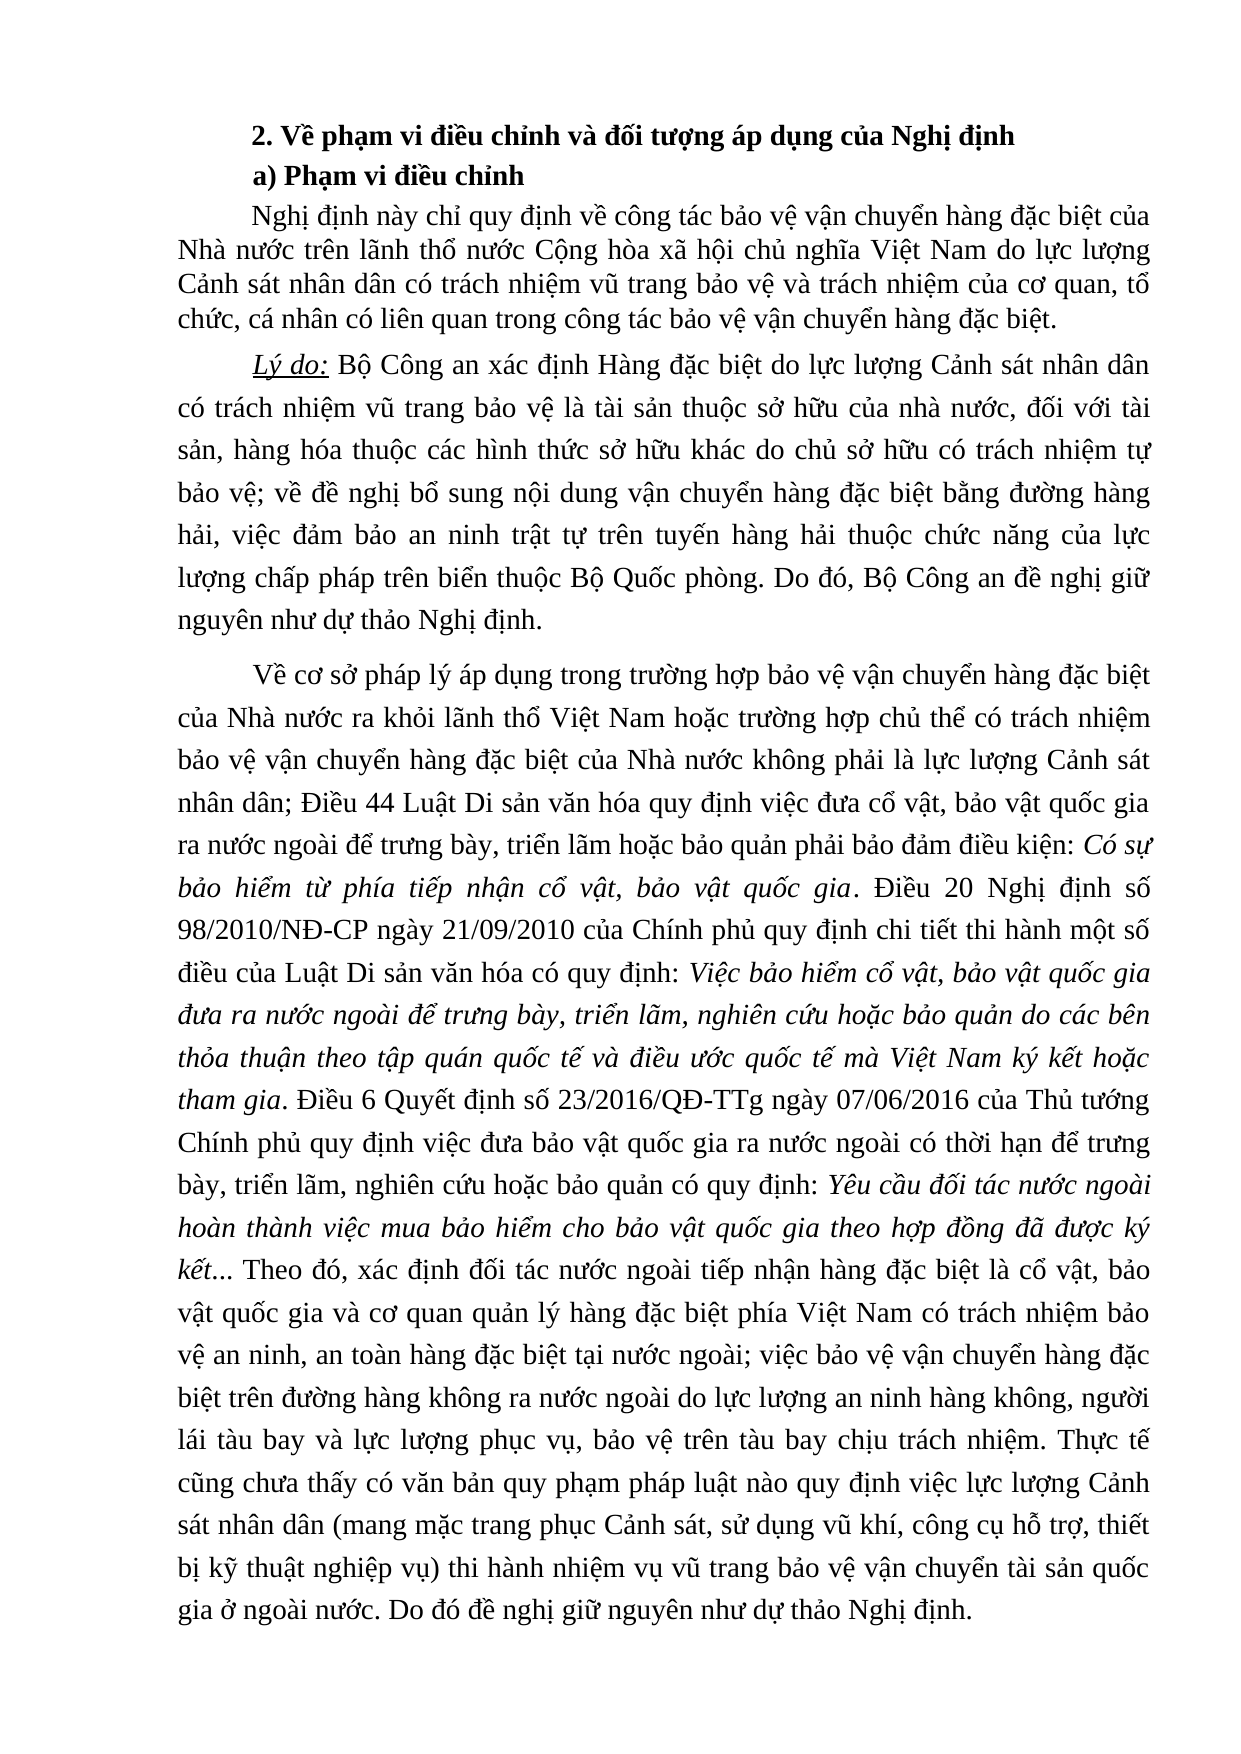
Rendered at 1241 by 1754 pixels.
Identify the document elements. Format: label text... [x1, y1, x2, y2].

text Lý do: Bộ Công an xác định Hàng đặc biệt do lực lượng Cảnh sát nhân dân có trách nhiệm vũ trang bảo vệ là tài sản thuộc sở hữu của nhà nước, đối với tài sản, hàng hóa thuộc các hình thức sở hữu khác do chủ sở hữu có trách nhiệm tự bảo vệ; về đề nghị bổ sung nội dung vận chuyển hàng đặc biệt bằng đường hàng hải, việc đảm bảo an ninh trật tự trên tuyến hàng hải thuộc chức năng của lực lượng chấp pháp trên biển thuộc Bộ Quốc phòng. Do đó, Bộ Công an đề nghị giữ nguyên như dự thảo Nghị định. [177, 347, 1152, 636]
text Về cơ sở pháp lý áp dụng trong trường hợp bảo vệ vận chuyển hàng đặc biệt của Nhà nước ra khỏi lãnh thổ Việt Nam hoặc trường hợp chủ thể có trách nhiệm bảo vệ vận chuyển hàng đặc biệt của Nhà nước không phải là lực lượng Cảnh sát nhân dân; Điều 44 Luật Di sản văn hóa quy định việc đưa cổ vật, bảo vật quốc gia ra nước ngoài để trưng bày, triển lãm hoặc bảo quản phải bảo đảm điều kiện: Có sự bảo hiểm từ phía tiếp nhận cổ vật, bảo vật quốc gia. Điều 20 Nghị định số 98/2010/NĐ-CP ngày 21/09/2010 của Chính phủ quy định chi tiết thi hành một số điều của Luật Di sản văn hóa có quy định: Việc bảo hiểm cổ vật, bảo vật quốc gia đưa ra nước ngoài để trưng bày, triển lãm, nghiên cứu hoặc bảo quản do các bên thỏa thuận theo tập quán quốc tế và điều ước quốc tế mà Việt Nam ký kết hoặc tham gia. Điều 6 Quyết định số 23/2016/QĐ-TTg ngày 07/06/2016 của Thủ tướng Chính phủ quy định việc đưa bảo vật quốc gia ra nước ngoài có thời hạn để trưng bày, triển lãm, nghiên cứu hoặc bảo quản có quy định: Yêu cầu đối tác nước ngoài hoàn thành việc mua bảo hiểm cho bảo vật quốc gia theo hợp đồng đã được ký kết... Theo đó, xác định đối tác nước ngoài tiếp nhận hàng đặc biệt là cổ vật, bảo vật quốc gia và cơ quan quản lý hàng đặc biệt phía Việt Nam có trách nhiệm bảo vệ an ninh, an toàn hàng đặc biệt tại nước ngoài; việc bảo vệ vận chuyển hàng đặc biệt trên đường hàng không ra nước ngoài do lực lượng an ninh hàng không, người lái tàu bay và lực lượng phục vụ, bảo vệ trên tàu bay chịu trách nhiệm. Thực tế cũng chưa thấy có văn bản quy phạm pháp luật nào quy định việc lực lượng Cảnh sát nhân dân (mang mặc trang phục Cảnh sát, sử dụng vũ khí, công cụ hỗ trợ, thiết bị kỹ thuật nghiệp vụ) thi hành nhiệm vụ vũ trang bảo vệ vận chuyển tài sản quốc gia ở ngoài nước. Do đó đề nghị giữ nguyên như dự thảo Nghị định. [177, 657, 1152, 1626]
text 2. Về phạm vi điều chỉnh và đối tượng áp dụng của Nghị định [177, 118, 1152, 152]
text a) Phạm vi điều chỉnh [177, 158, 1152, 191]
text Nghị định này chỉ quy định về công tác bảo vệ vận chuyển hàng đặc biệt của Nhà nước trên lãnh thổ nước Cộng hòa xã hội chủ nghĩa Việt Nam do lực lượng Cảnh sát nhân dân có trách nhiệm vũ trang bảo vệ và trách nhiệm của cơ quan, tổ chức, cá nhân có liên quan trong công tác bảo vệ vận chuyển hàng đặc biệt. [177, 198, 1152, 334]
